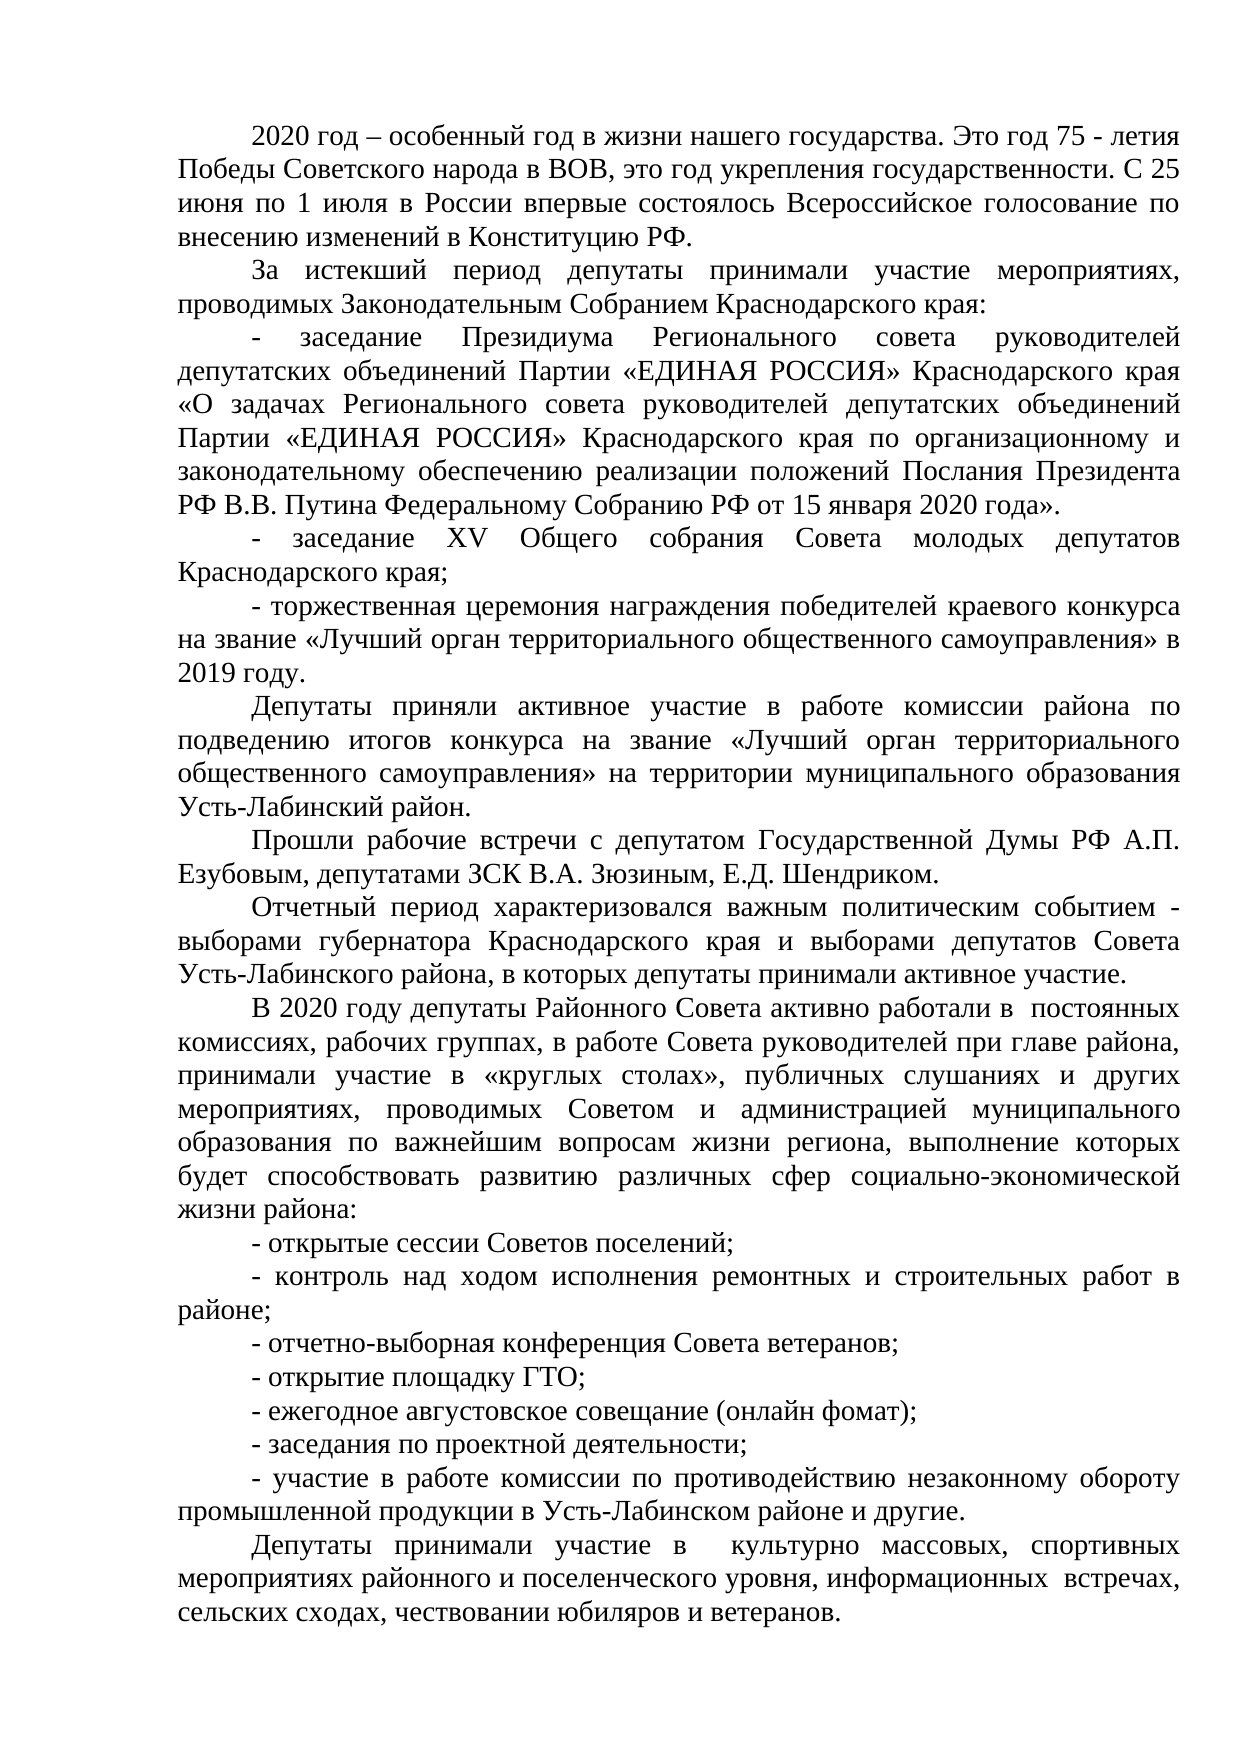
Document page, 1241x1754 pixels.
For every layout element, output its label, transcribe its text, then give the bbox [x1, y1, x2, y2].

text - отчетно-выборная конференция Совета ветеранов; [177, 1326, 1181, 1359]
text - заседание XV Общего собрания Совета молодых депутатов Краснодарского края; [177, 521, 1181, 588]
text Депутаты принимали участие в культурно массовых, спортивных мероприятиях районного и поселенческого уровня, информационных встречах, сельских сходах, чествовании юбиляров и ветеранов. [177, 1527, 1181, 1627]
text - заседания по проектной деятельности; [177, 1426, 1181, 1460]
text - участие в работе комиссии по противодействию незаконному обороту промышленной продукции в Усть-Лабинском районе и другие. [177, 1460, 1181, 1527]
text 2020 год – особенный год в жизни нашего государства. Это год 75 - летия Победы Советского народа в ВОВ, это год укрепления государственности. С 25 июня по 1 июля в России впервые состоялось Всероссийское голосование по внесению изменений в Конституцию РФ. [177, 118, 1181, 252]
text - заседание Президиума Регионального совета руководителей депутатских объединений Партии «ЕДИНАЯ РОССИЯ» Краснодарского края «О задачах Регионального совета руководителей депутатских объединений Партии «ЕДИНАЯ РОССИЯ» Краснодарского края по организационному и законодательному обеспечению реализации положений Послания Президента РФ В.В. Путина Федеральному Собранию РФ от 15 января 2020 года». [177, 319, 1181, 521]
text Отчетный период характеризовался важным политическим событием - выборами губернатора Краснодарского края и выборами депутатов Совета Усть-Лабинского района, в которых депутаты принимали активное участие. [177, 889, 1181, 990]
text В 2020 году депутаты Районного Совета активно работали в постоянных комиссиях, рабочих группах, в работе Совета руководителей при главе района, принимали участие в «круглых столах», публичных слушаниях и других мероприятиях, проводимых Советом и администрацией муниципального образования по важнейшим вопросам жизни региона, выполнение которых будет способствовать развитию различных сфер социально-экономической жизни района: [177, 990, 1181, 1225]
text - контроль над ходом исполнения ремонтных и строительных работ в районе; [177, 1258, 1181, 1326]
text За истекший период депутаты принимали участие мероприятиях, проводимых Законодательным Собранием Краснодарского края: [177, 252, 1181, 319]
text Прошли рабочие встречи с депутатом Государственной Думы РФ А.П. Езубовым, депутатами ЗСК В.А. Зюзиным, Е.Д. Шендриком. [177, 822, 1181, 889]
text Депутаты приняли активное участие в работе комиссии района по подведению итогов конкурса на звание «Лучший орган территориального общественного самоуправления» на территории муниципального образования Усть-Лабинский район. [177, 688, 1181, 822]
subtitle - открытие площадку ГТО; [177, 1359, 1181, 1393]
text - торжественная церемония награждения победителей краевого конкурса на звание «Лучший орган территориального общественного самоуправления» в 2019 году. [177, 588, 1181, 688]
text - ежегодное августовское совещание (онлайн фомат); [177, 1393, 1181, 1426]
text - открытые сессии Советов поселений; [177, 1225, 1181, 1258]
